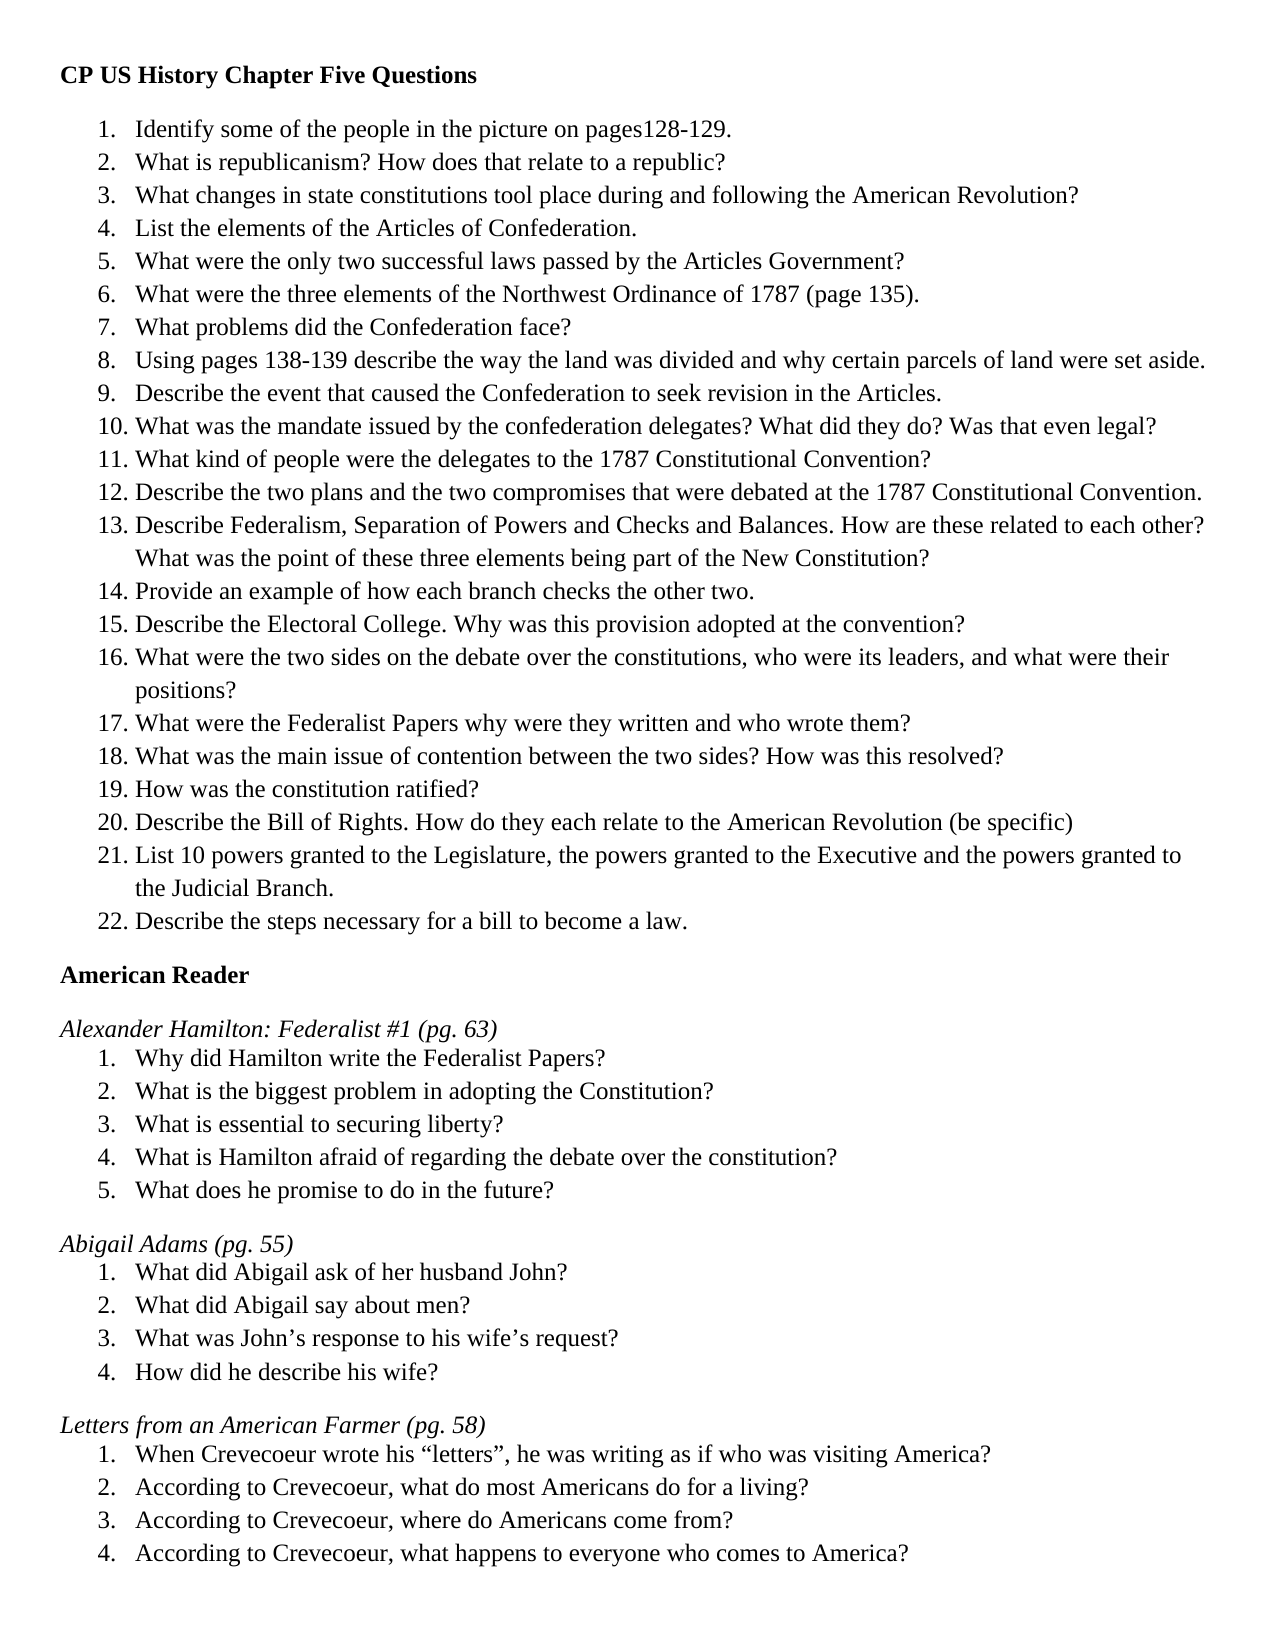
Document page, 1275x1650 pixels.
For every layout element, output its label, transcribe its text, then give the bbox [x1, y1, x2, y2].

text Alexander Hamilton: Federalist #1 (pg. 63) [60, 1014, 1215, 1043]
list List the elements of the Articles of Confederation. [97, 213, 1215, 242]
list What was John’s response to his wife’s request? [97, 1323, 1215, 1352]
text Letters from an American Farmer (pg. 58) [60, 1410, 1215, 1439]
list Provide an example of how each branch checks the other two. [97, 576, 1215, 605]
list According to Crevecoeur, what do most Americans do for a living? [97, 1472, 1215, 1501]
list Describe the two plans and the two compromises that were debated at the 1787 Constitutional Convention. [97, 477, 1215, 506]
list What problems did the Confederation face? [97, 312, 1215, 341]
list According to Crevecoeur, what happens to everyone who comes to America? [97, 1538, 1215, 1567]
list Why did Hamilton write the Federalist Papers? [97, 1043, 1215, 1072]
list What was the main issue of contention between the two sides? How was this resolved? [97, 741, 1215, 770]
list Describe Federalism, Separation of Powers and Checks and Balances. How are these related to each other? What was the point of these three elements being part of the New Constitution? [97, 510, 1215, 572]
list Using pages 138-139 describe the way the land was divided and why certain parcels of land were set aside. [97, 345, 1215, 374]
list What does he promise to do in the future? [97, 1175, 1215, 1204]
list What kind of people were the delegates to the 1787 Constitutional Convention? [97, 444, 1215, 473]
list What is Hamilton afraid of regarding the debate over the constitution? [97, 1142, 1215, 1171]
list When Crevecoeur wrote his “letters”, he was writing as if who was visiting America? [97, 1439, 1215, 1468]
list What changes in state constitutions tool place during and following the American Revolution? [97, 180, 1215, 209]
text CP US History Chapter Five Questions [60, 60, 1215, 89]
list List 10 powers granted to the Legislature, the powers granted to the Executive and the powers granted to the Judicial Branch. [97, 840, 1215, 902]
list What is republicanism? How does that relate to a republic? [97, 147, 1215, 176]
list How did he describe his wife? [97, 1357, 1215, 1385]
list According to Crevecoeur, where do Americans come from? [97, 1505, 1215, 1534]
text Abigail Adams (pg. 55) [60, 1229, 1215, 1257]
list What was the mandate issued by the confederation delegates? What did they do? Was that even legal? [97, 411, 1215, 440]
list What did Abigail say about men? [97, 1291, 1215, 1319]
list Describe the event that caused the Confederation to seek revision in the Articles. [97, 378, 1215, 407]
list Identify some of the people in the picture on pages128-129. [97, 114, 1215, 143]
text American Reader [60, 960, 1215, 989]
list What were the Federalist Papers why were they written and who wrote them? [97, 708, 1215, 737]
list What were the two sides on the debate over the constitutions, who were its leaders, and what were their positions? [97, 642, 1215, 704]
list Describe the Bill of Rights. How do they each relate to the American Revolution (be specific) [97, 807, 1215, 836]
list Describe the steps necessary for a bill to become a law. [97, 906, 1215, 935]
list What is the biggest problem in adopting the Constitution? [97, 1076, 1215, 1104]
list Describe the Electoral College. Why was this provision adopted at the convention? [97, 609, 1215, 638]
list What were the three elements of the Northwest Ordinance of 1787 (page 135). [97, 279, 1215, 308]
list What did Abigail ask of her husband John? [97, 1257, 1215, 1286]
list How was the constitution ratified? [97, 774, 1215, 803]
list What were the only two successful laws passed by the Articles Government? [97, 246, 1215, 275]
list What is essential to securing liberty? [97, 1109, 1215, 1138]
